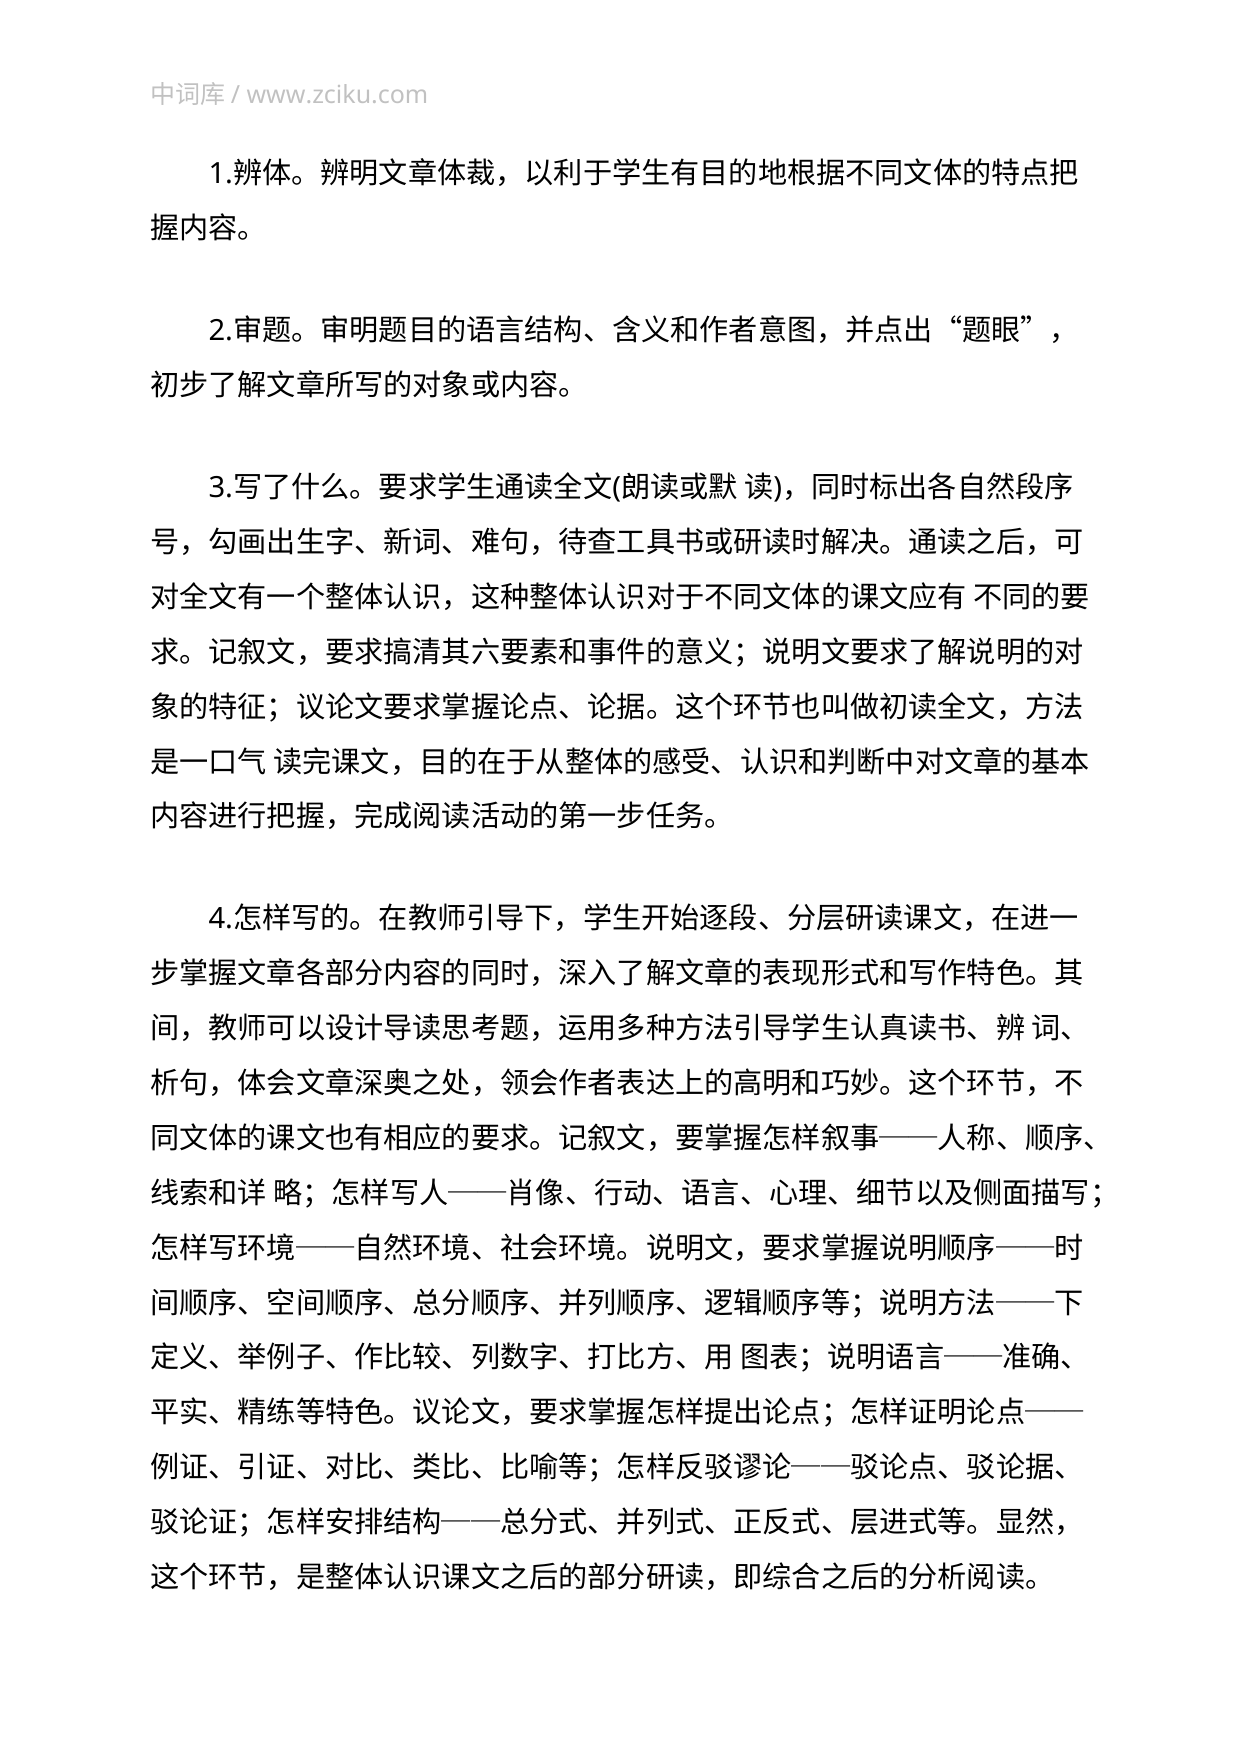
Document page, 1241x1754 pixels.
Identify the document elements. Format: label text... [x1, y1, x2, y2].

text 1.辨体。辨明文章体裁，以利于学生有目的地根据不同文体的特点把握内容。 [150, 150, 1090, 247]
text 4.怎样写的。在教师引导下，学生开始逐段、分层研读课文，在进一步掌握文章各部分内容的同时，深入了解文章的表现形式和写作特色。其间，教师可以设计导读思考题，运用多种方法引导学生认真读书、辨 词、析句，体会文章深奥之处，领会作者表达上的高明和巧妙。这个环节，不同文体的课文也有相应的要求。记叙文，要掌握怎样叙事──人称、顺序、线索和详 略；怎样写人──肖像、行动、语言、心理、细节以及侧面描写；怎样写环境──自然环境、社会环境。说明文，要求掌握说明顺序──时间顺序、空间顺序、总分顺序、并列顺序、逻辑顺序等；说明方法──下定义、举例子、作比较、列数字、打比方、用 图表；说明语言──准确、平实、精练等特色。议论文，要求掌握怎样提出论点；怎样证明论点──例证、引证、对比、类比、比喻等；怎样反驳谬论──驳论点、驳论据、驳论证；怎样安排结构──总分式、并列式、正反式、层进式等。显然，这个环节，是整体认识课文之后的部分研读，即综合之后的分析阅读。 [150, 895, 1090, 1596]
text 2.审题。审明题目的语言结构、含义和作者意图，并点出“题眼”，初步了解文章所写的对象或内容。 [150, 307, 1090, 404]
text 3.写了什么。要求学生通读全文(朗读或默 读)，同时标出各自然段序号，勾画出生字、新词、难句，待查工具书或研读时解决。通读之后，可对全文有一个整体认识，这种整体认识对于不同文体的课文应有 不同的要求。记叙文，要求搞清其六要素和事件的意义；说明文要求了解说明的对象的特征；议论文要求掌握论点、论据。这个环节也叫做初读全文，方法是一口气 读完课文，目的在于从整体的感受、认识和判断中对文章的基本内容进行把握，完成阅读活动的第一步任务。 [150, 463, 1090, 835]
